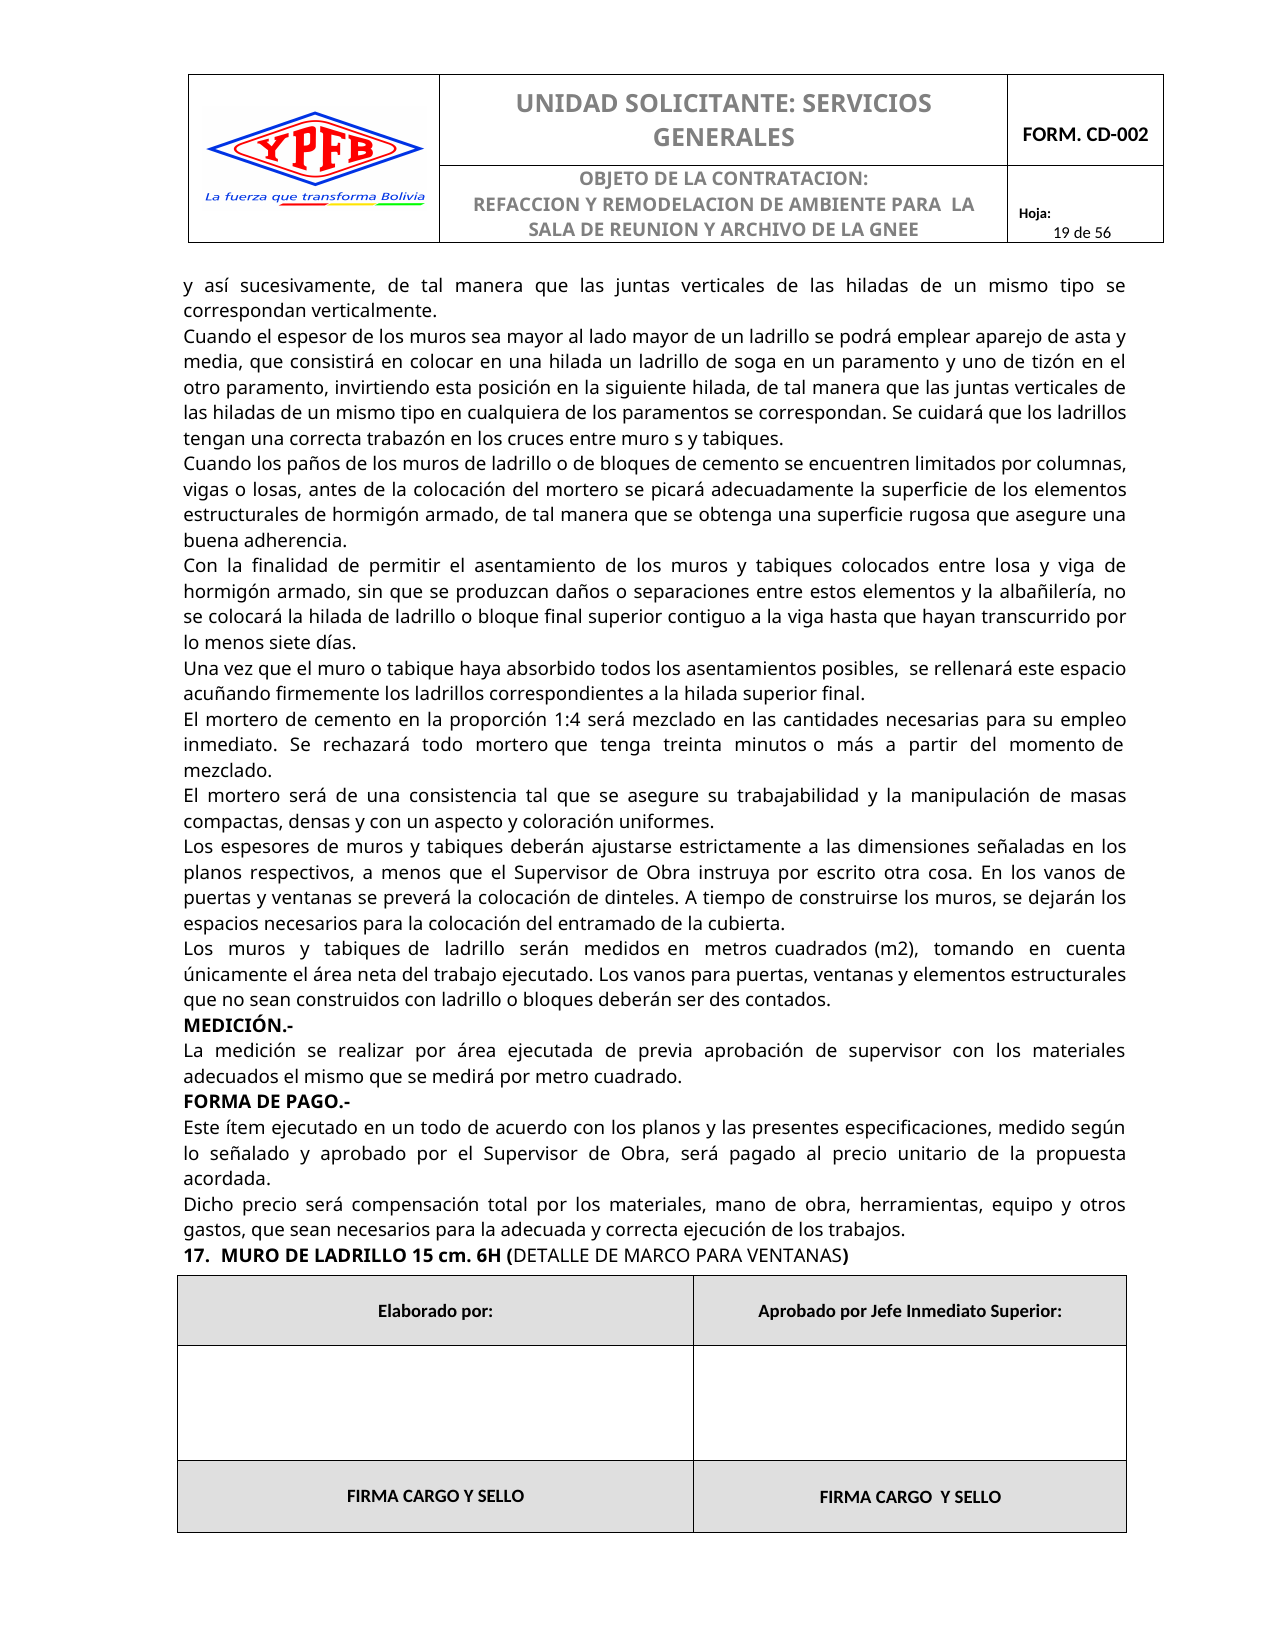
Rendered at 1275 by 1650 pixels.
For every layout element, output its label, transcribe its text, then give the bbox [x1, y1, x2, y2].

text La medición se realizar por área ejecutada de previa aprobación de supervisor con los materiales adecuados el mismo que se medirá por metro cuadrado. [183, 1038, 1127, 1089]
text Dicho precio será compensación total por los materiales, mano de obra, herramientas, equipo y otros gastos, que sean necesarios para la adecuada y correcta ejecución de los trabajos. [183, 1191, 1127, 1242]
list Los muros y tabiques de ladrillo serán medidos en metros cuadrados (m2), tomando en cuenta únicamente el área neta del trabajo ejecutado. Los vanos para puertas, ventanas y elementos estructurales que no sean construidos con ladrillo o bloques deberán ser des contados. [183, 936, 1127, 1012]
list Cuando el espesor de los muros sea mayor al lado mayor de un ladrillo se podrá emplear aparejo de asta y media, que consistirá en colocar en una hilada un ladrillo de soga en un paramento y uno de tizón en el otro paramento, invirtiendo esta posición en la siguiente hilada, de tal manera que las juntas verticales de las hiladas de un mismo tipo en cualquiera de los paramentos se correspondan. Se cuidará que los ladrillos tengan una correcta trabazón en los cruces entre muro s y tabiques. [183, 323, 1127, 451]
list Los espesores de muros y tabiques deberán ajustarse estrictamente a las dimensiones señaladas en los planos respectivos, a menos que el Supervisor de Obra instruya por escrito otra cosa. En los vanos de puertas y ventanas se preverá la colocación de dinteles. A tiempo de construirse los muros, se dejarán los espacios necesarios para la colocación del entramado de la cubierta. [183, 833, 1127, 936]
text Medición.- [183, 1012, 1127, 1038]
picture [201, 106, 427, 211]
list Con la finalidad de permitir el asentamiento de los muros y tabiques colocados entre losa y viga de hormigón armado, sin que se produzcan daños o separaciones entre estos elementos y la albañilería, no se colocará la hilada de ladrillo o bloque final superior contiguo a la viga hasta que hayan transcurrido por lo menos siete días. [183, 553, 1127, 655]
list Cuando los paños de los muros de ladrillo o de bloques de cemento se encuentren limitados por columnas, vigas o losas, antes de la colocación del mortero se picará adecuadamente la superficie de los elementos estructurales de hormigón armado, de tal manera que se obtenga una superficie rugosa que asegure una buena adherencia. [183, 451, 1127, 553]
list El mortero será de una consistencia tal que se asegure su trabajabilidad y la manipulación de masas compactas, densas y con un aspecto y coloración uniformes. [183, 782, 1127, 833]
text Forma de pago.- [183, 1089, 1127, 1114]
text Este ítem ejecutado en un todo de acuerdo con los planos y las presentes especificaciones, medido según lo señalado y aprobado por el Supervisor de Obra, será pagado al precio unitario de la propuesta acordada. [183, 1114, 1127, 1191]
list MURO DE LADRILLO 15 cm. 6H (DETALLE DE MARCO PARA VENTANAS) [183, 1242, 1127, 1267]
list El mortero de cemento en la proporción 1:4 será mezclado en las cantidades necesarias para su empleo inmediato. Se rechazará todo mortero que tenga treinta minutos o más a partir del momento de mezclado. [183, 706, 1127, 782]
list Una vez que el muro o tabique haya absorbido todos los asentamientos posibles, se rellenará este espacio acuñando firmemente los ladrillos correspondientes a la hilada superior final. [183, 655, 1127, 706]
